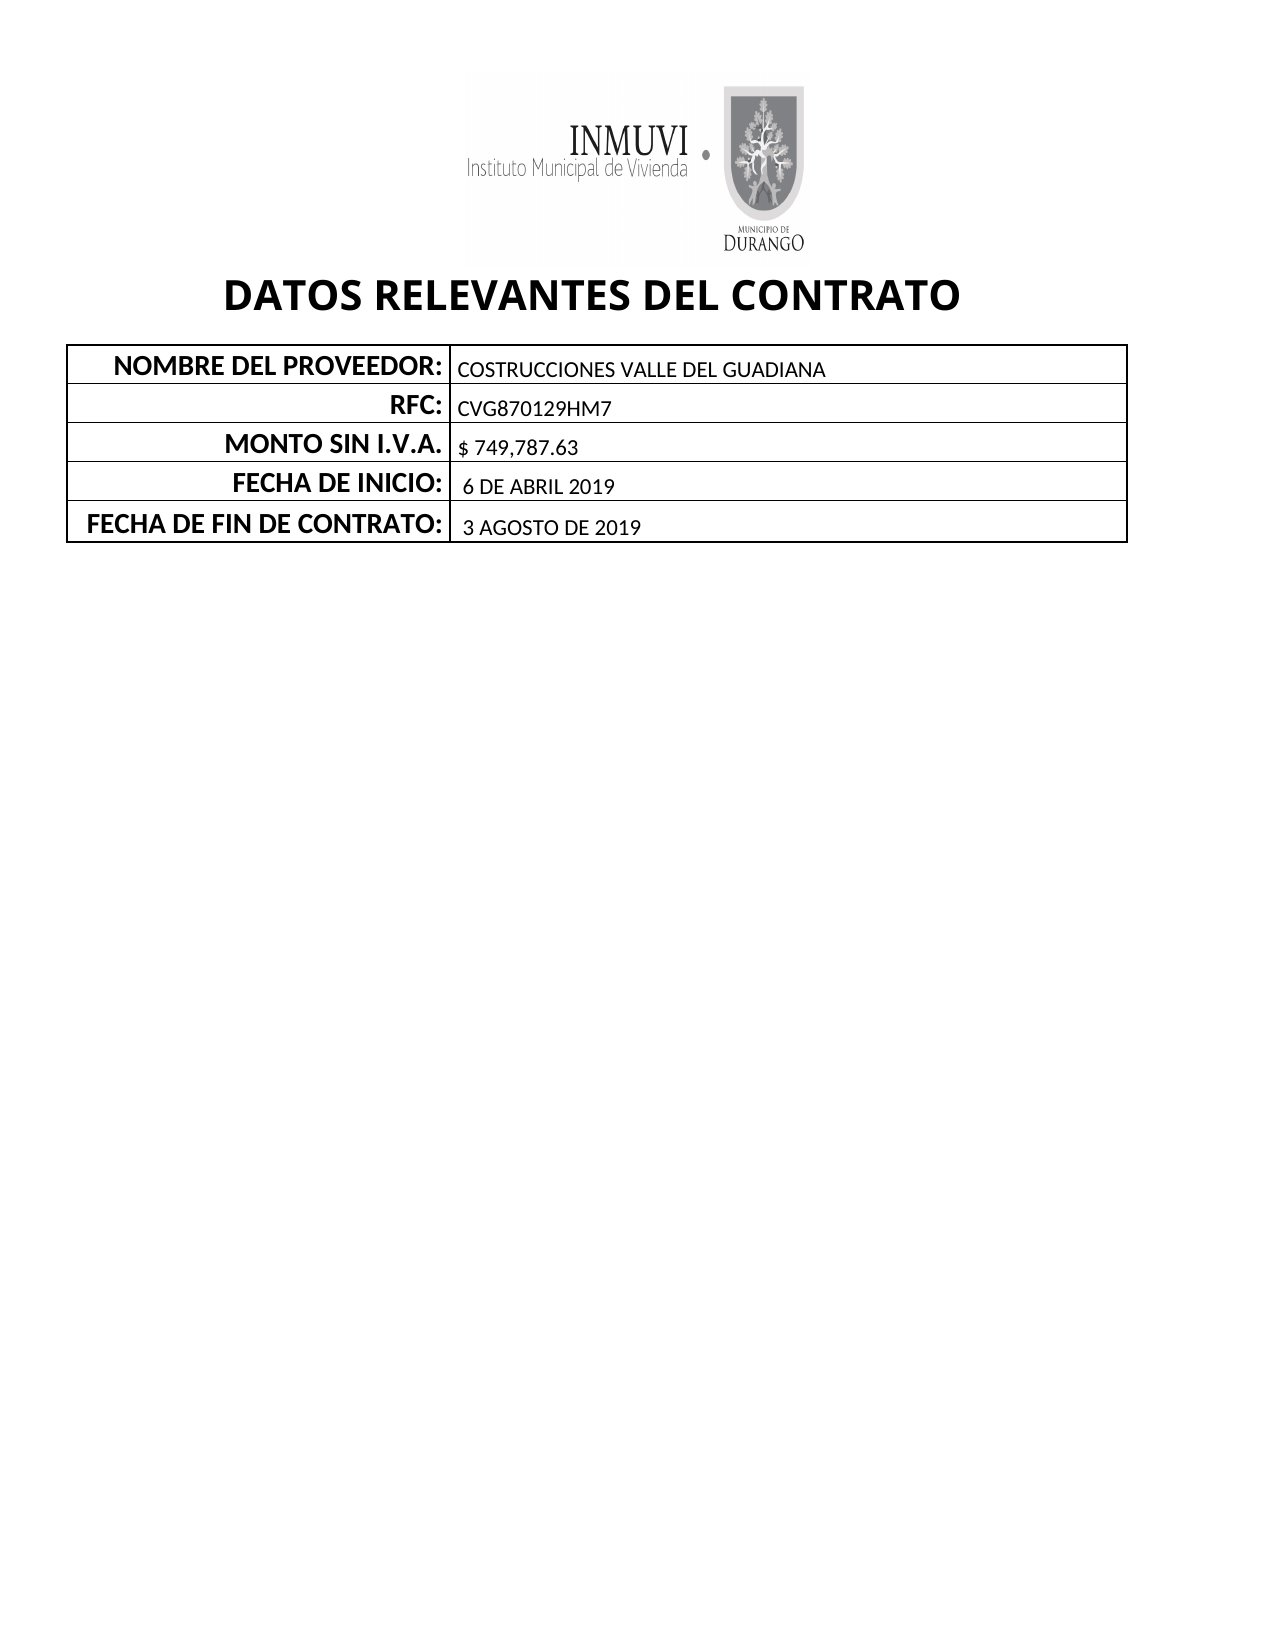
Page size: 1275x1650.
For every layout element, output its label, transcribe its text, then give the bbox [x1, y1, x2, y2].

picture [464, 73, 811, 266]
table_cell FECHA DE FIN DE CONTRATO: [68, 501, 449, 541]
table_cell 6 DE ABRIL 2019 [451, 462, 1126, 500]
table_cell FECHA DE INICIO: [68, 462, 449, 500]
table_cell CVG870129HM7 [451, 384, 1126, 422]
table_cell 3 AGOSTO DE 2019 [451, 501, 1126, 541]
table_header COSTRUCCIONES VALLE DEL GUADIANA [451, 346, 1126, 383]
table_cell MONTO SIN I.V.A. [68, 423, 449, 461]
table_cell $ 749,787.63 [451, 423, 1126, 461]
table_header NOMBRE DEL PROVEEDOR: [68, 346, 449, 383]
text DATOS RELEVANTES DEL CONTRATO [149, 266, 1200, 323]
table_cell RFC: [68, 384, 449, 422]
